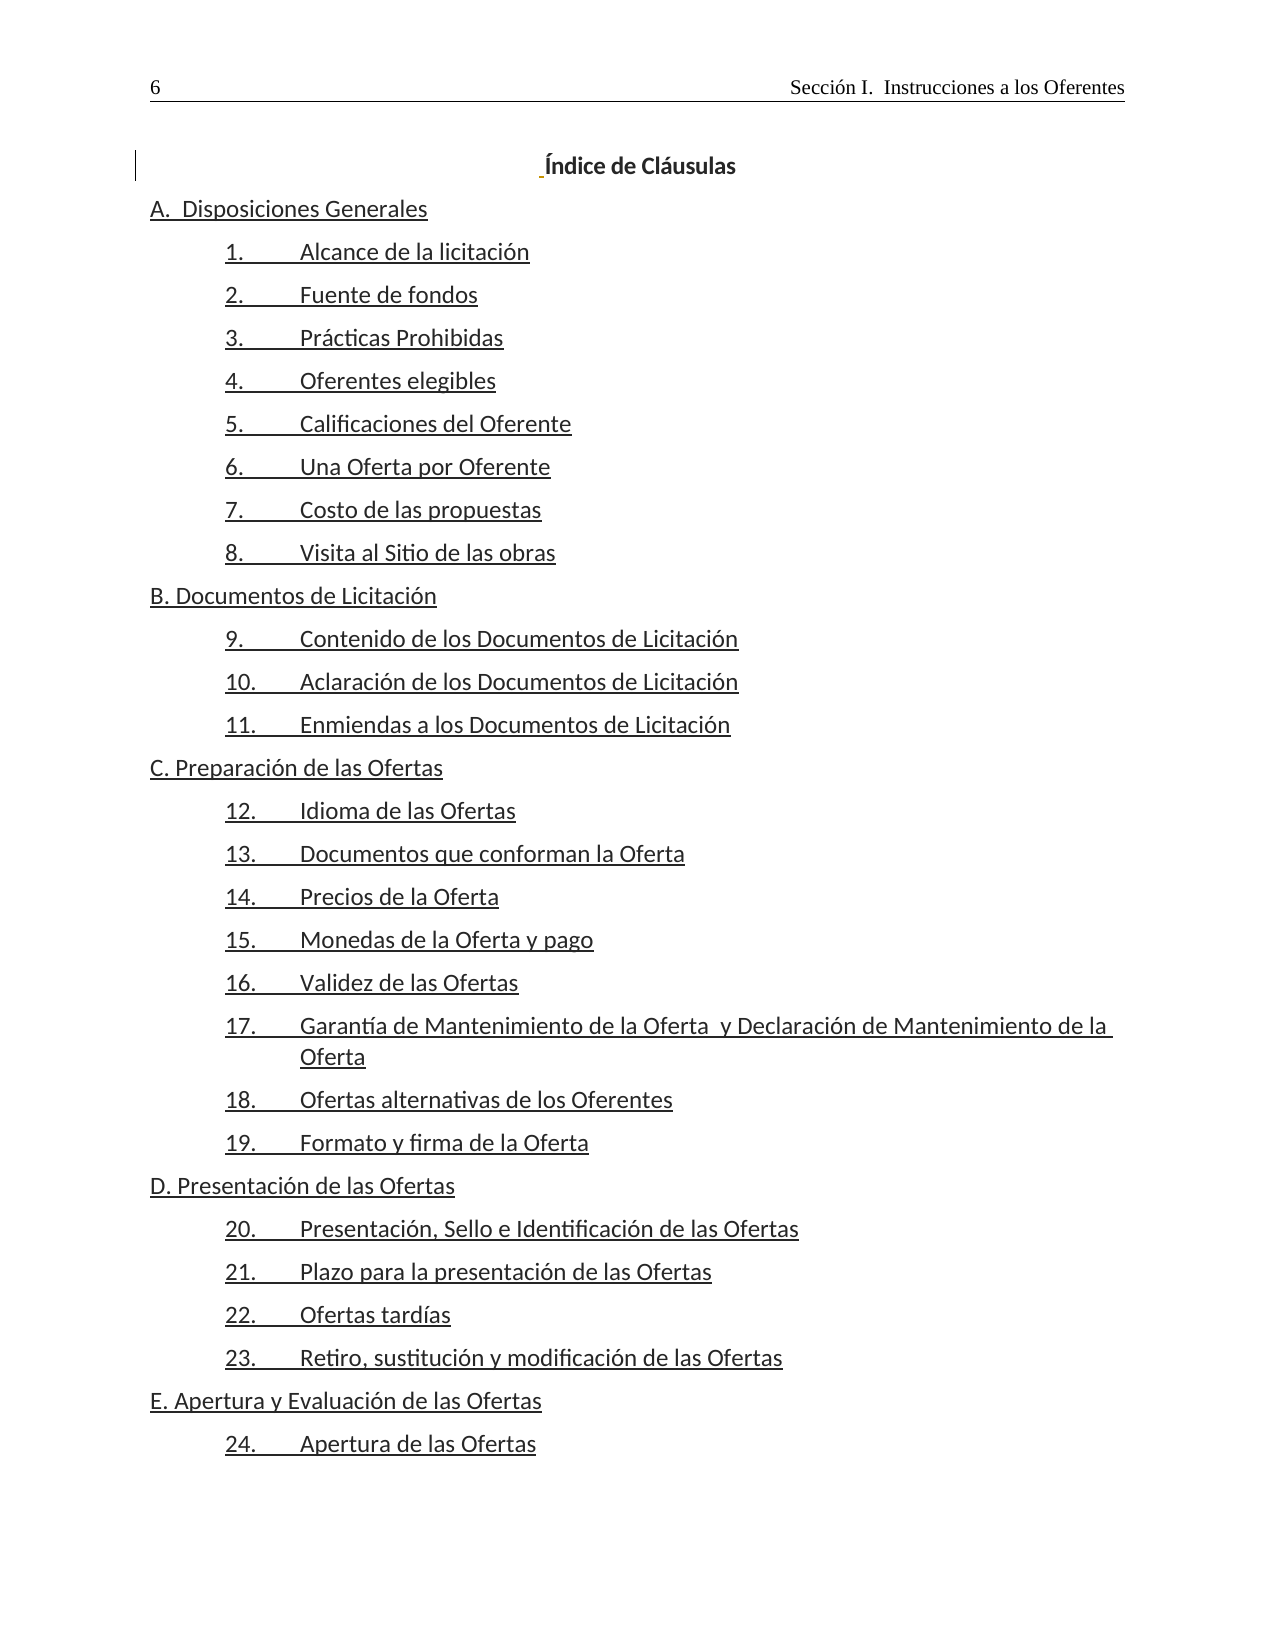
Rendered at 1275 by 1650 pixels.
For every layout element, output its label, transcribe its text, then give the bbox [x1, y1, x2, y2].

text 2. Fuente de fondos 8 [225, 279, 1125, 309]
text 7. Costo de las propuestas 19 [225, 494, 1125, 525]
text 21. Plazo para la presentación de las Ofertas 27 [225, 1256, 1125, 1287]
text 23. Retiro, sustitución y modificación de las Ofertas 27 [225, 1342, 1125, 1373]
text 8. Visita al Sitio de las obras 19 [225, 537, 1125, 568]
text B. Documentos de Licitación 20 [150, 580, 1125, 611]
text D. Presentación de las Ofertas 26 [150, 1170, 1125, 1201]
text 9. Contenido de los Documentos de Licitación 20 [225, 623, 1125, 654]
text 17. Garantía de Mantenimiento de la Oferta y Declaración de Mantenimiento de la Oferta 23 [225, 1010, 1125, 1071]
text 11. Enmiendas a los Documentos de Licitación 20 [225, 709, 1125, 740]
text 16. Validez de las Ofertas 23 [225, 967, 1125, 998]
text 5. Calificaciones del Oferente 16 [225, 408, 1125, 439]
text 20. Presentación, Sello e Identificación de las Ofertas 26 [225, 1213, 1125, 1243]
text 24. Apertura de las Ofertas 28 [225, 1428, 1125, 1459]
text E. Apertura y Evaluación de las Ofertas 28 [150, 1385, 1125, 1416]
text 15. Monedas de la Oferta y pago 22 [225, 924, 1125, 955]
text 3. Prácticas Prohibidas 9 [225, 322, 1125, 353]
text 22. Ofertas tardías 27 [225, 1299, 1125, 1329]
text 12. Idioma de las Ofertas 21 [225, 795, 1125, 826]
text C. Preparación de las Ofertas 21 [150, 752, 1125, 783]
text 19. Formato y firma de la Oferta 26 [225, 1127, 1125, 1157]
text 13. Documentos que conforman la Oferta 21 [225, 838, 1125, 869]
text Índice de Cláusulas [150, 150, 1125, 181]
text A. Disposiciones Generales 8 [150, 193, 1125, 223]
text 14. Precios de la Oferta 21 [225, 881, 1125, 912]
text 6. Una Oferta por Oferente 19 [225, 451, 1125, 482]
text 4. Oferentes elegibles 15 [225, 365, 1125, 396]
text 18. Ofertas alternativas de los Oferentes 25 [225, 1084, 1125, 1114]
text 10. Aclaración de los Documentos de Licitación 20 [225, 666, 1125, 697]
text 1. Alcance de la licitación 8 [225, 236, 1125, 267]
